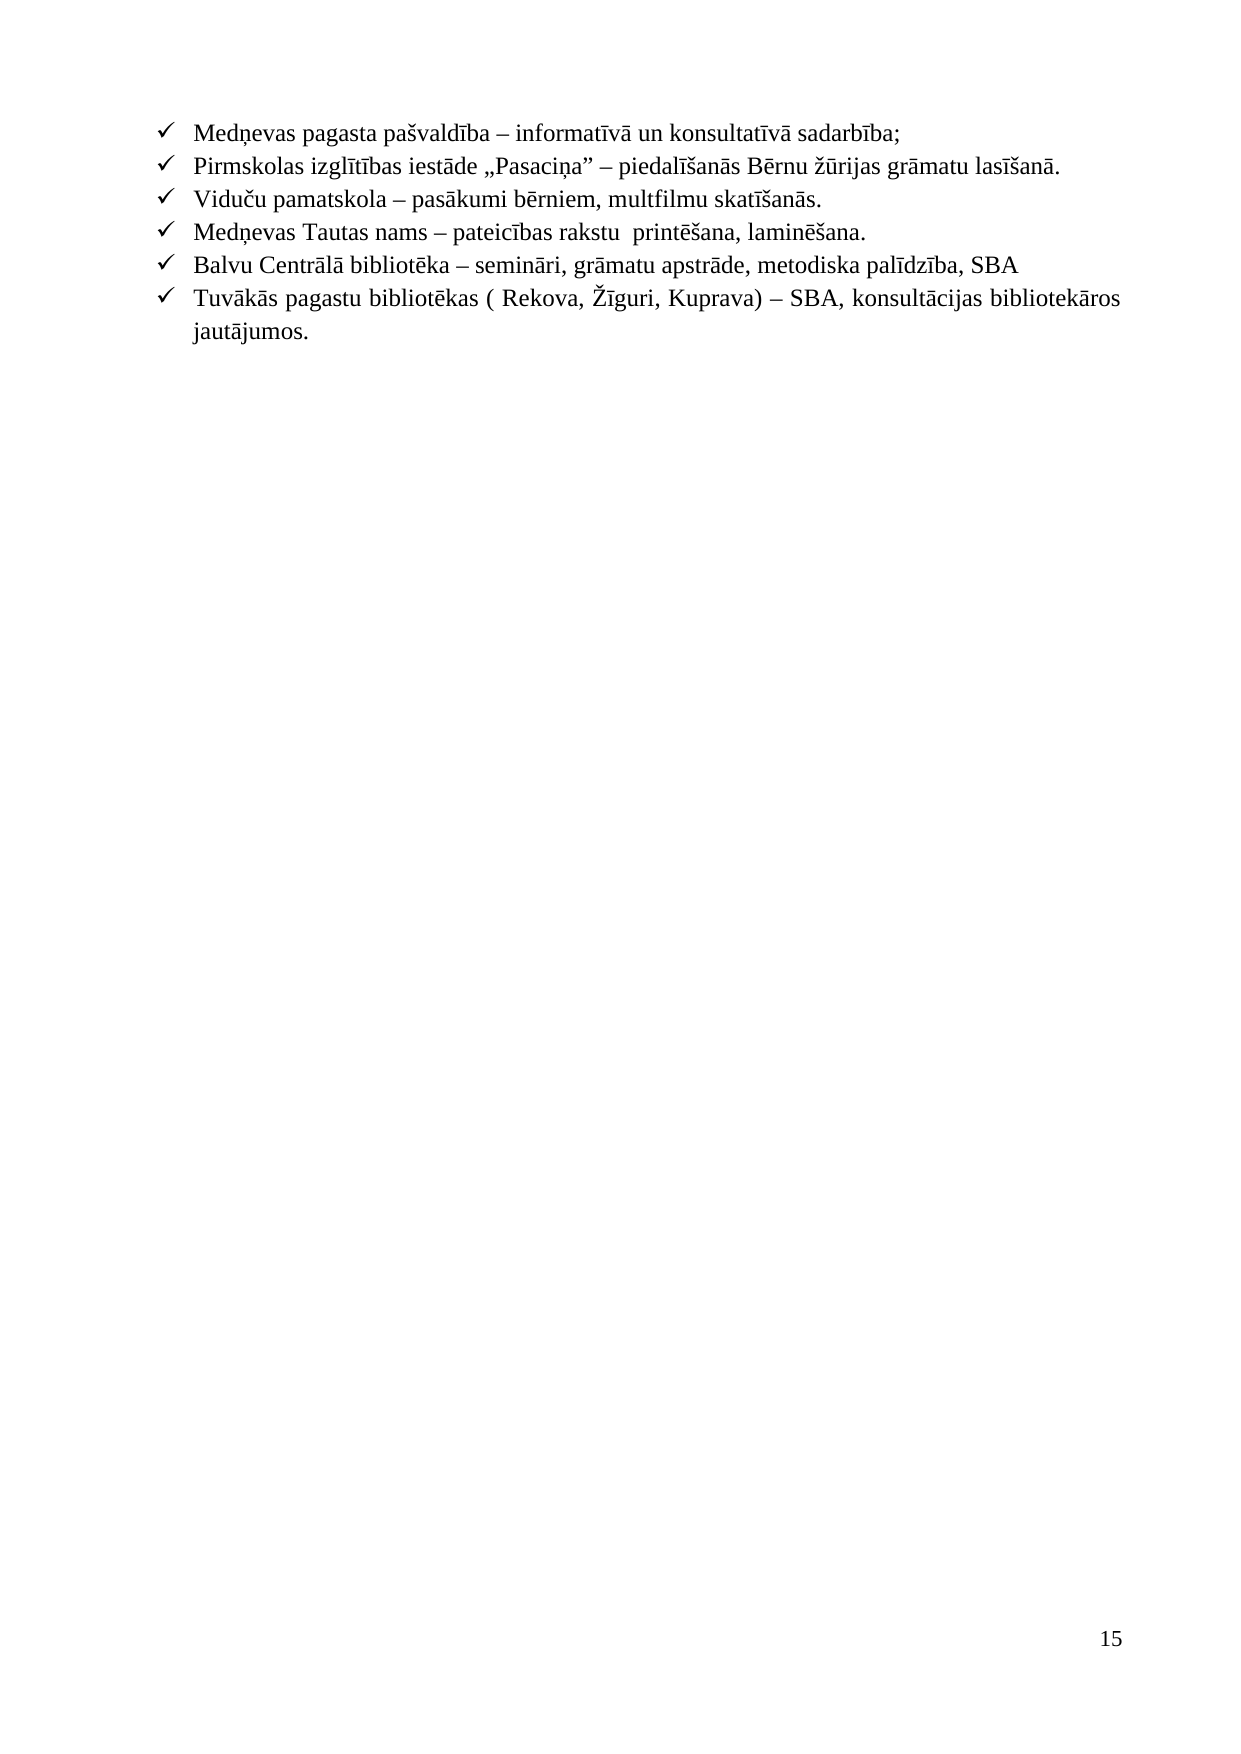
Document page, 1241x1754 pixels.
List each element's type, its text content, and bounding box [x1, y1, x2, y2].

list Viduču pamatskola – pasākumi bērniem, multfilmu skatīšanās. [156, 184, 1122, 213]
list Medņevas pagasta pašvaldība – informatīvā un konsultatīvā sadarbība; [156, 118, 1122, 147]
list Balvu Centrālā bibliotēka – semināri, grāmatu apstrāde, metodiska palīdzība, SBA [156, 250, 1122, 279]
list Medņevas Tautas nams – pateicības rakstu printēšana, laminēšana. [156, 217, 1122, 246]
list Pirmskolas izglītības iestāde „Pasaciņa” – piedalīšanās Bērnu žūrijas grāmatu lasīšanā. [156, 151, 1122, 180]
list Tuvākās pagastu bibliotēkas ( Rekova, Žīguri, Kuprava) – SBA, konsultācijas bibliotekāros jautājumos. [156, 283, 1122, 345]
